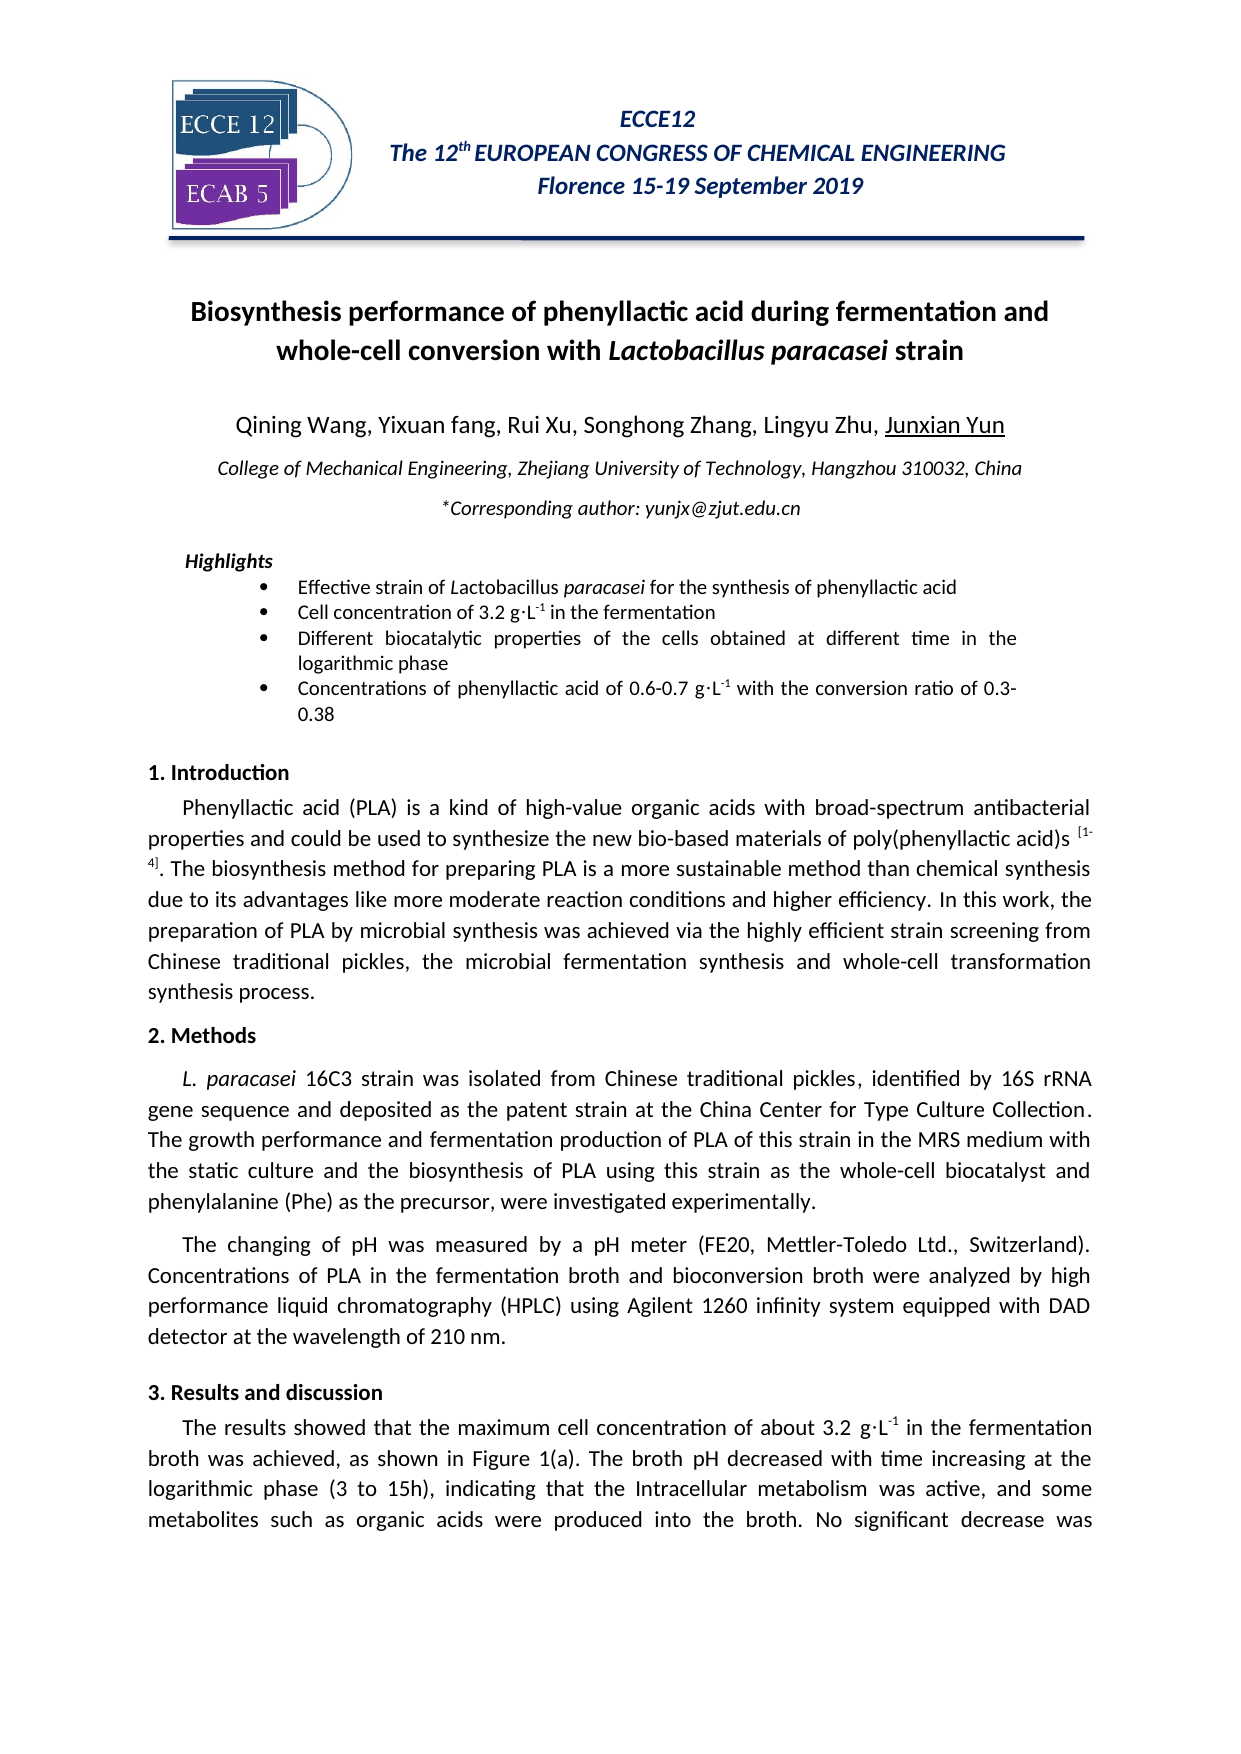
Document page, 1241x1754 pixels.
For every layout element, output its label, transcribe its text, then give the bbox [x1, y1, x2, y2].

text 1. Introduction [148, 758, 1092, 786]
text L. paracasei 16C3 strain was isolated from Chinese traditional pickles, identified by 16S rRNA gene sequence and deposited as the patent strain at the China Center for Type Culture Collection. The growth performance and fermentation production of PLA of this strain in the MRS medium with the static culture and the biosynthesis of PLA using this strain as the whole-cell biocatalyst and phenylalanine (Phe) as the precursor, were investigated experimentally. [148, 1064, 1092, 1215]
text The changing of pH was measured by a pH meter (FE20, Mettler-Toledo Ltd., Switzerland). Concentrations of PLA in the fermentation broth and bioconversion broth were analyzed by high performance liquid chromatography (HPLC) using Agilent 1260 infinity system equipped with DAD detector at the wavelength of 210 nm. [148, 1230, 1092, 1350]
picture [171, 79, 353, 230]
list Concentrations of phenyllactic acid of 0.6-0.7 g·L-1 with the conversion ratio of 0.3-0.38 [260, 676, 1017, 726]
text *Corresponding author: yunjx@zjut.edu.cn [148, 496, 1092, 521]
text 3. Results and discussion [148, 1378, 1092, 1406]
subtitle Highlights [148, 548, 1092, 574]
list Different biocatalytic properties of the cells obtained at different time in the logarithmic phase [260, 625, 1017, 676]
text Biosynthesis performance of phenyllactic acid during fermentation and whole-cell conversion with Lactobacillus paracasei strain [148, 293, 1092, 368]
text Qining Wang, Yixuan fang, Rui Xu, Songhong Zhang, Lingyu Zhu, Junxian Yun [148, 409, 1092, 439]
list Effective strain of Lactobacillus paracasei for the synthesis of phenyllactic acid [260, 574, 1017, 599]
text 2. Methods [148, 1021, 1092, 1049]
text College of Mechanical Engineering, Zhejiang University of Technology, Hangzhou 310032, China [148, 455, 1092, 481]
list Cell concentration of 3.2 g·L-1 in the fermentation [260, 599, 1017, 625]
text Phenyllactic acid (PLA) is a kind of high-value organic acids with broad-spectrum antibacterial properties and could be used to synthesize the new bio-based materials of poly(phenyllactic acid)s [1-4]. The biosynthesis method for preparing PLA is a more sustainable method than chemical synthesis due to its advantages like more moderate reaction conditions and higher efficiency. In this work, the preparation of PLA by microbial synthesis was achieved via the highly efficient strain screening from Chinese traditional pickles, the microbial fermentation synthesis and whole-cell transformation synthesis process. [148, 793, 1092, 1006]
